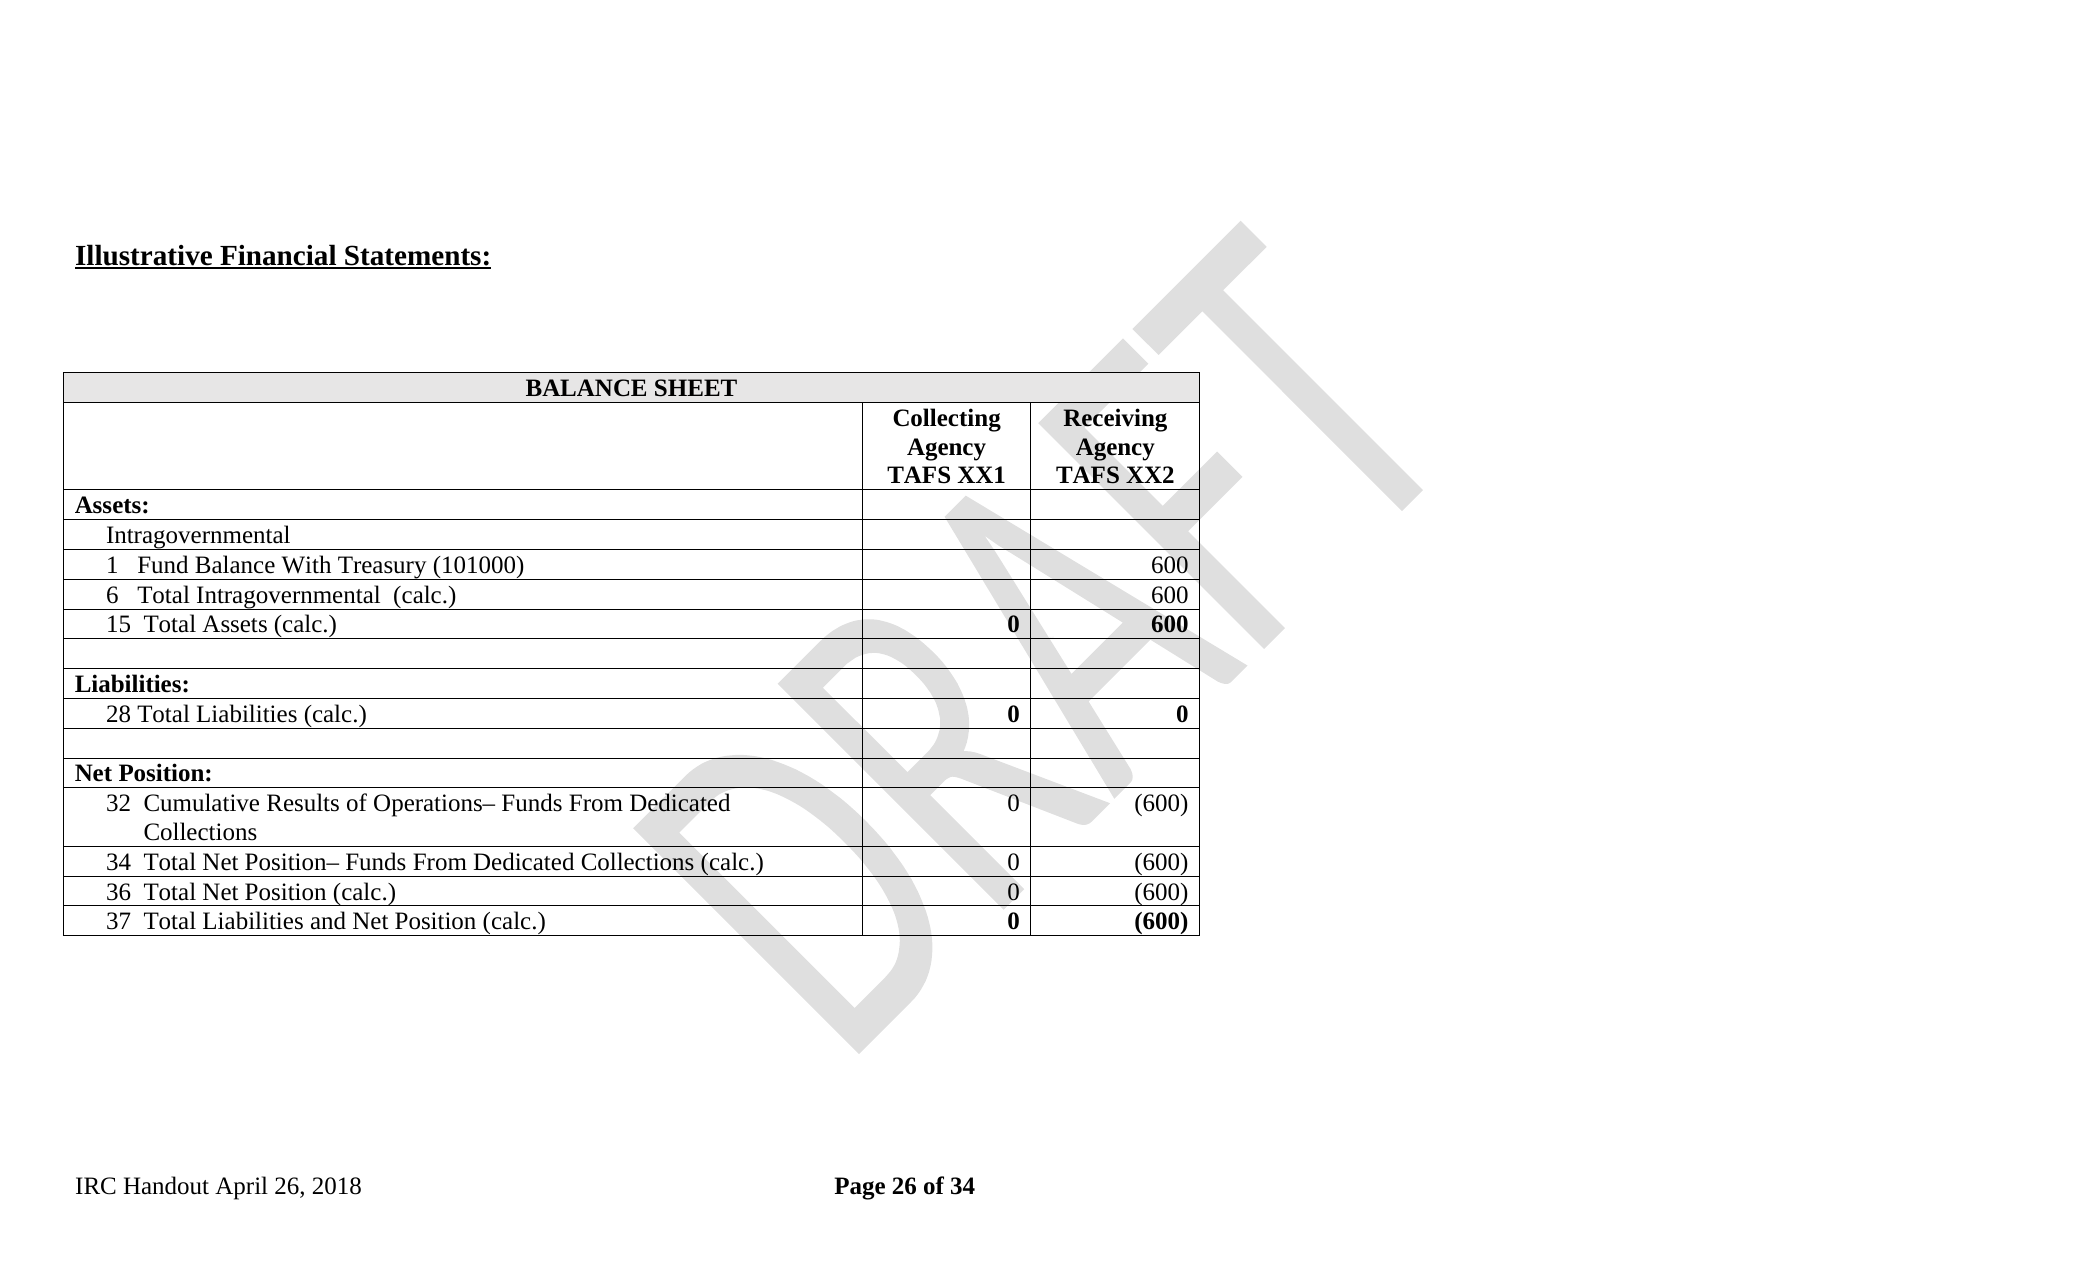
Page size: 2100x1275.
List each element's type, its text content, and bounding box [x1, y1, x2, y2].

table_cell (600) [1031, 906, 1199, 935]
table_cell [863, 580, 1030, 608]
table_cell [863, 490, 1030, 519]
table_cell Collecting Agency TAFS XX1 [863, 403, 1030, 489]
table_cell 6 Total Intragovernmental (calc.) [64, 580, 862, 608]
table_cell 32 Cumulative Results of Operations– Funds From Dedicated Collections [64, 788, 862, 846]
table_cell [863, 520, 1030, 549]
table_cell [1031, 520, 1199, 549]
table_cell 1 Fund Balance With Treasury (101000) [64, 550, 862, 579]
table_cell Assets: [64, 490, 862, 519]
table_cell 36 Total Net Position (calc.) [64, 877, 862, 905]
table_cell [863, 729, 1030, 757]
table_cell Intragovernmental [64, 520, 862, 549]
table_cell Net Position: [64, 759, 862, 787]
table_cell [64, 639, 862, 668]
table_cell [1031, 729, 1199, 757]
table_cell 0 [863, 877, 1030, 905]
table_cell [863, 639, 1030, 668]
text Illustrative Financial Statements: [75, 238, 2025, 271]
table_cell [1031, 669, 1199, 698]
table_cell 0 [863, 847, 1030, 876]
table_cell (600) [1031, 847, 1199, 876]
table_cell [863, 759, 1030, 787]
table_cell Receiving Agency TAFS XX2 [1031, 403, 1199, 489]
table_cell 600 [1031, 580, 1199, 608]
table_cell 600 [1031, 610, 1199, 638]
table_cell 600 [1031, 550, 1199, 579]
table_cell 0 [863, 699, 1030, 728]
table_cell 34 Total Net Position– Funds From Dedicated Collections (calc.) [64, 847, 862, 876]
table_cell [1031, 639, 1199, 668]
table_cell 28 Total Liabilities (calc.) [64, 699, 862, 728]
table_cell (600) [1031, 788, 1199, 846]
table_cell [64, 403, 862, 489]
table_cell (600) [1031, 877, 1199, 905]
table_cell 0 [863, 906, 1030, 935]
table_cell [863, 669, 1030, 698]
table_cell [1031, 759, 1199, 787]
table_cell 37 Total Liabilities and Net Position (calc.) [64, 906, 862, 935]
table_cell [64, 729, 862, 757]
table_header BALANCE SHEET [64, 373, 1199, 402]
table_cell [1031, 490, 1199, 519]
table_cell 0 [863, 610, 1030, 638]
table_cell [863, 550, 1030, 579]
table_cell 0 [1031, 699, 1199, 728]
table_cell 0 [863, 788, 1030, 846]
table_cell 15 Total Assets (calc.) [64, 610, 862, 638]
table_cell Liabilities: [64, 669, 862, 698]
